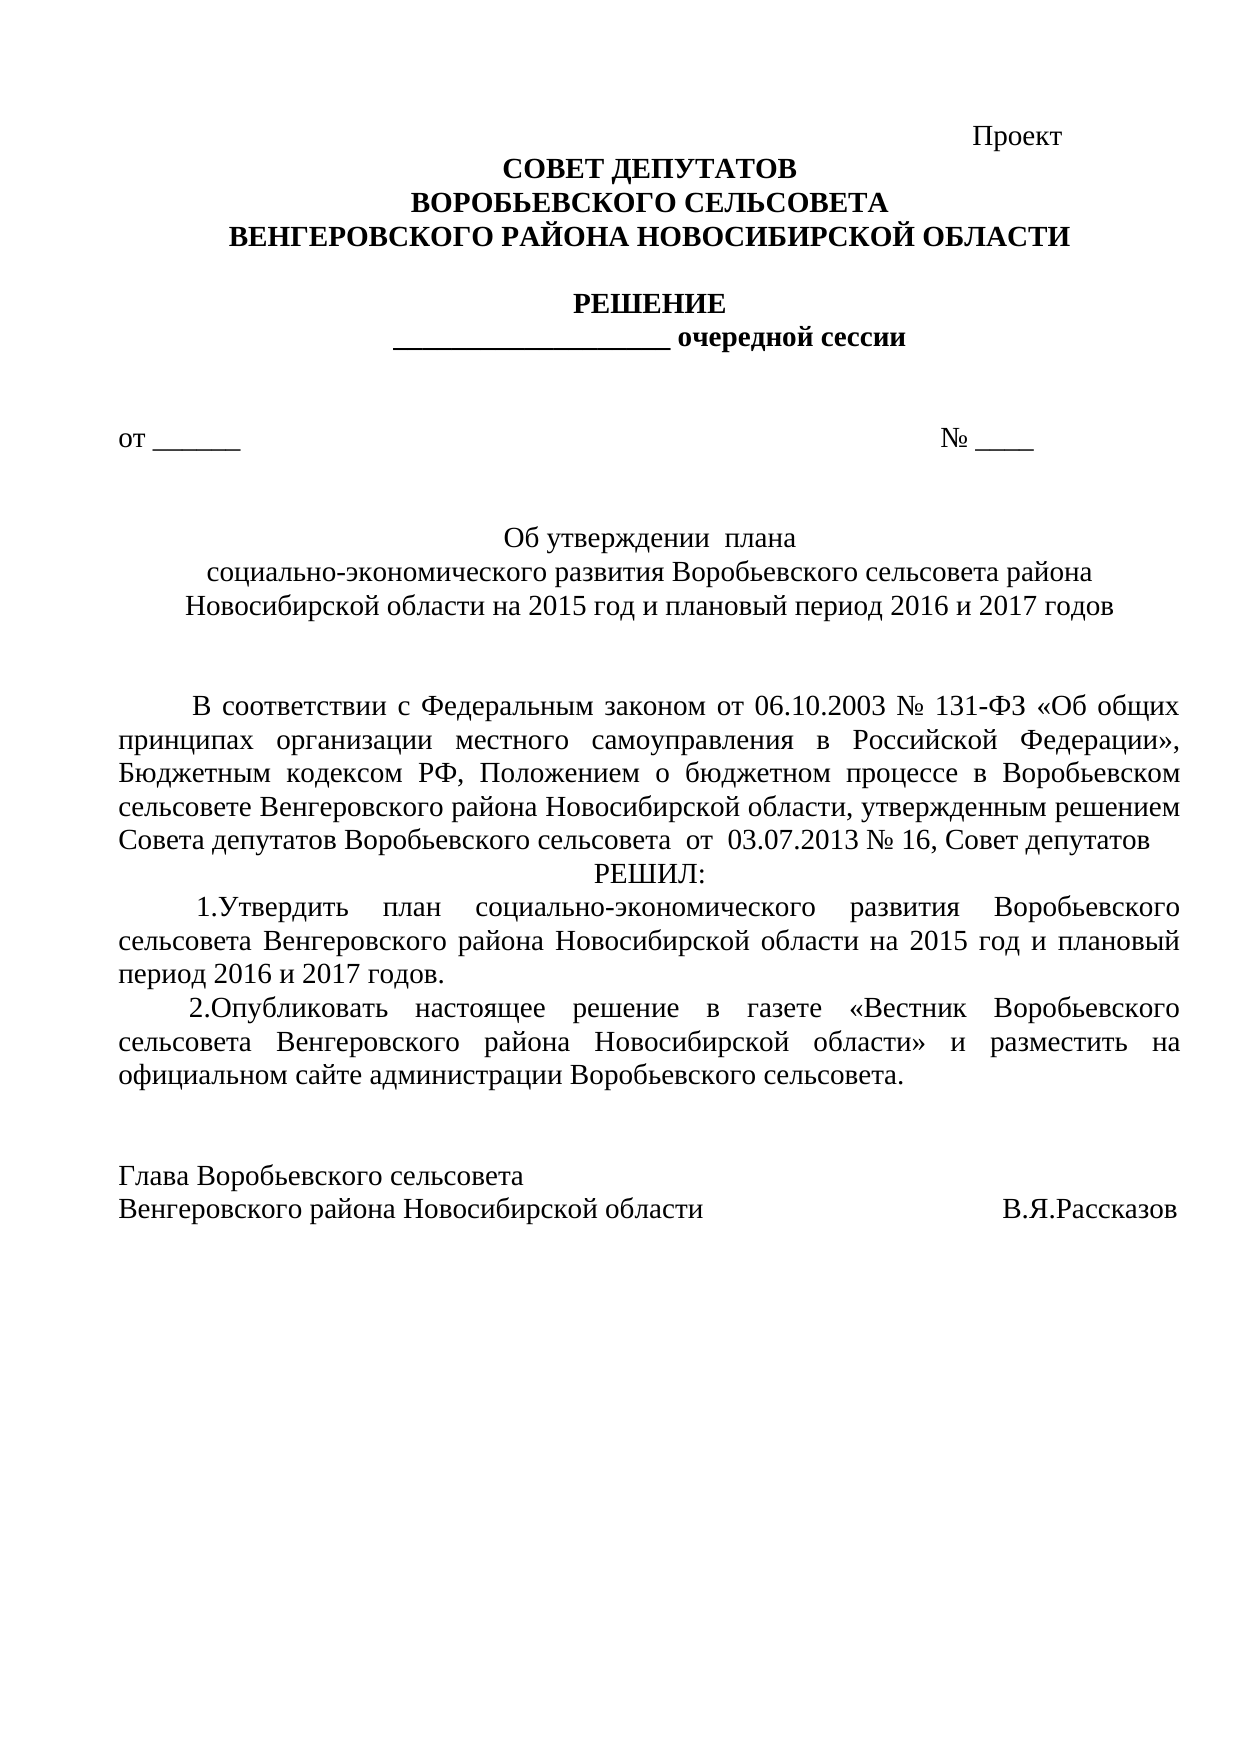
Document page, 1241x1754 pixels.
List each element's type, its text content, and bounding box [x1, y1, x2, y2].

text Глава Воробьевского сельсовета [118, 1158, 1181, 1191]
text социально-экономического развития Воробьевского сельсовета района Новосибирской области на 2015 год и плановый период 2016 и 2017 годов [118, 554, 1181, 621]
text Проект [118, 118, 1181, 152]
text Венгеровского района Новосибирской области В.Я.Рассказов [118, 1191, 1181, 1225]
text ВЕНГЕРОВСКОГО РАЙОНА НОВОСИБИРСКОЙ ОБЛАСТИ [118, 219, 1181, 252]
text ___________________ очередной сессии [118, 319, 1181, 353]
text СОВЕТ ДЕПУТАТОВ [118, 152, 1181, 185]
text 2.Опубликовать настоящее решение в газете «Вестник Воробьевского сельсовета Венгеровского района Новосибирской области» и разместить на официальном сайте администрации Воробьевского сельсовета. [118, 990, 1181, 1091]
text В соответствии с Федеральным законом от 06.10.2003 № 131-ФЗ «Об общих принципах организации местного самоуправления в Российской Федерации», Бюджетным кодексом РФ, Положением о бюджетном процессе в Воробьевском сельсовете Венгеровского района Новосибирской области, утвержденным решением Совета депутатов Воробьевского сельсовета от 03.07.2013 № 16, Совет депутатов [118, 688, 1181, 856]
text ВОРОБЬЕВСКОГО СЕЛЬСОВЕТА [118, 185, 1181, 219]
text Об утверждении плана [118, 521, 1181, 554]
text от ______ № ____ [118, 420, 1181, 453]
text РЕШИЛ: [118, 856, 1181, 889]
text РЕШЕНИЕ [118, 286, 1181, 319]
text 1.Утвердить план социально-экономического развития Воробьевского сельсовета Венгеровского района Новосибирской области на 2015 год и плановый период 2016 и 2017 годов. [118, 889, 1181, 990]
